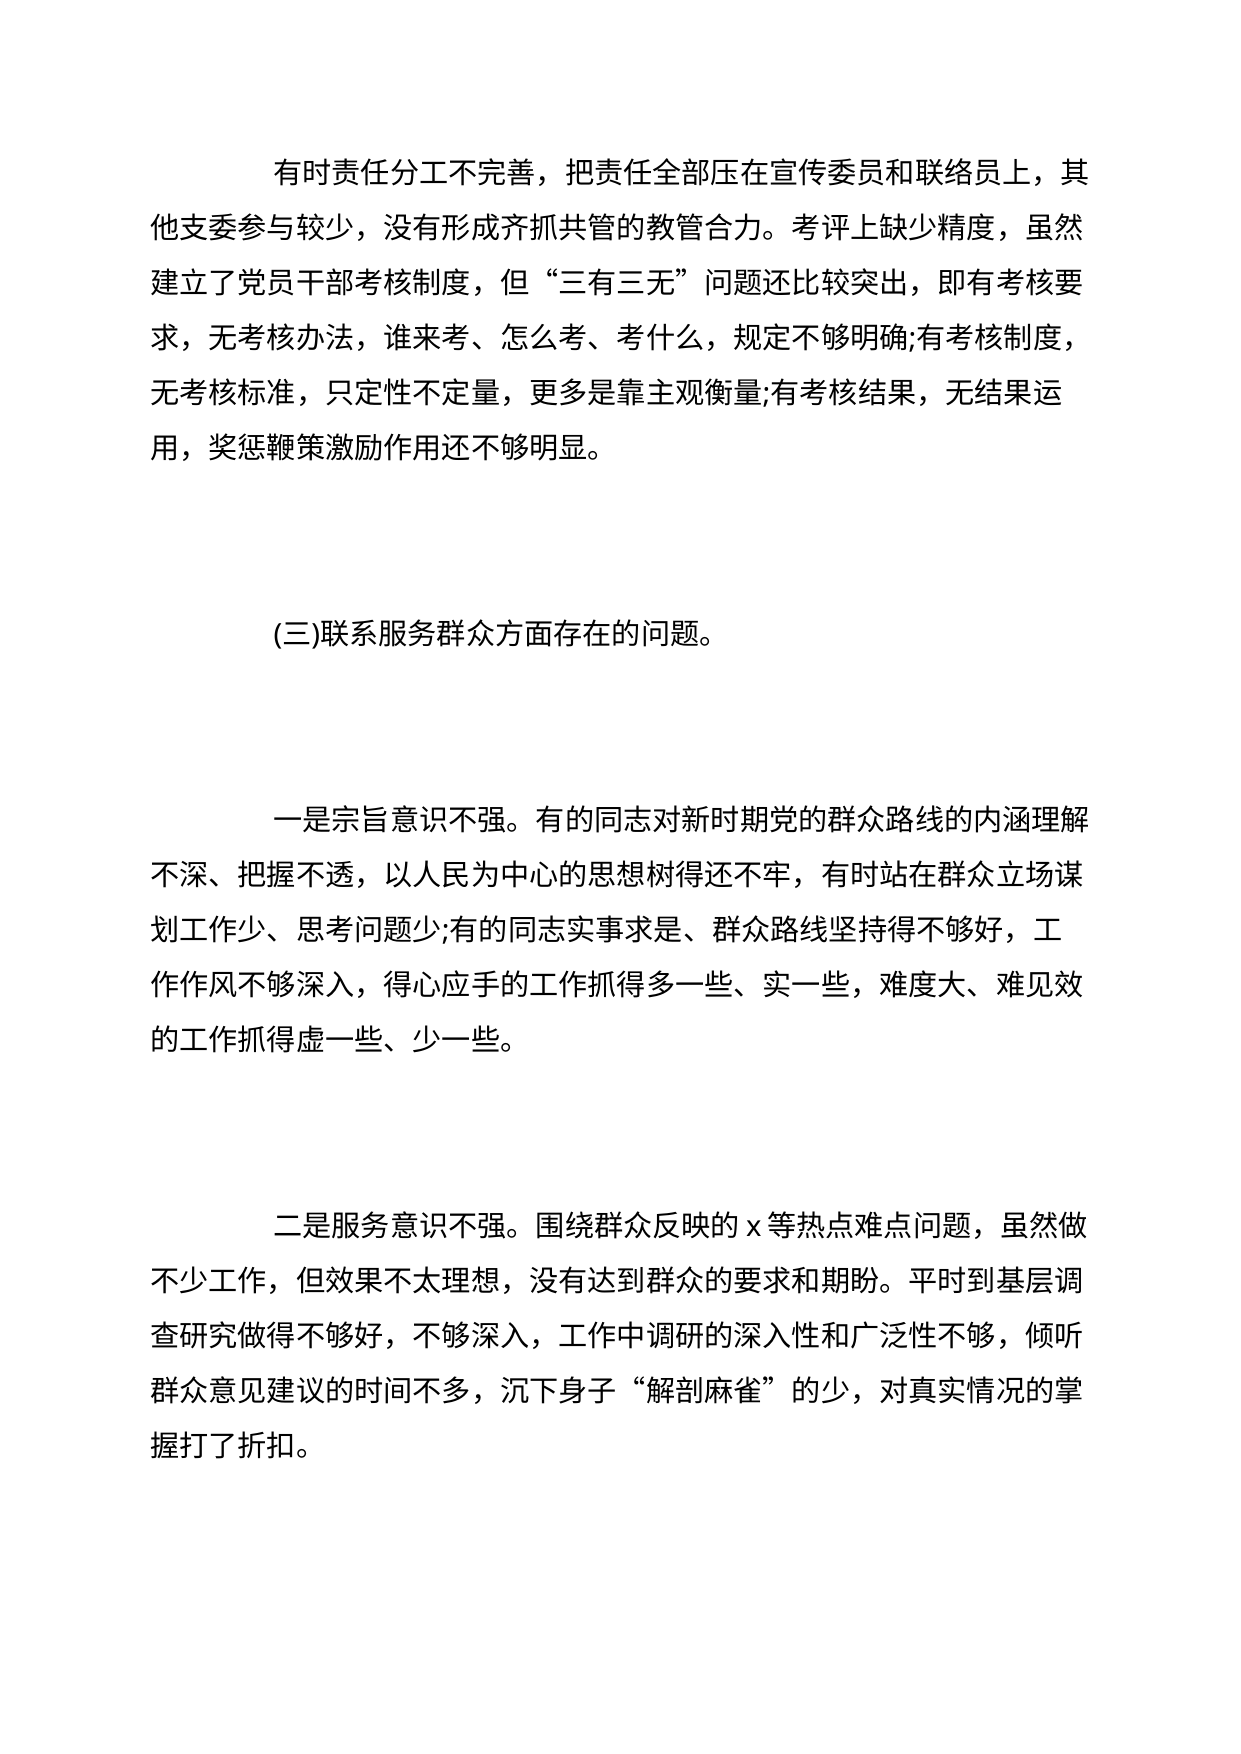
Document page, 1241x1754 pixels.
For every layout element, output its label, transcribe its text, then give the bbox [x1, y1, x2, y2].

text 一是宗旨意识不强。有的同志对新时期党的群众路线的内涵理解不深、把握不透，以人民为中心的思想树得还不牢，有时站在群众立场谋划工作少、思考问题少;有的同志实事求是、群众路线坚持得不够好，工作作风不够深入，得心应手的工作抓得多一些、实一些，难度大、难见效的工作抓得虚一些、少一些。 [150, 797, 1090, 1059]
text (三)联系服务群众方面存在的问题。 [150, 611, 1090, 653]
text 二是服务意识不强。围绕群众反映的x等热点难点问题，虽然做不少工作，但效果不太理想，没有达到群众的要求和期盼。平时到基层调查研究做得不够好，不够深入，工作中调研的深入性和广泛性不够，倾听群众意见建议的时间不多，沉下身子“解剖麻雀”的少，对真实情况的掌握打了折扣。 [150, 1202, 1090, 1464]
text 有时责任分工不完善，把责任全部压在宣传委员和联络员上，其他支委参与较少，没有形成齐抓共管的教管合力。考评上缺少精度，虽然建立了党员干部考核制度，但“三有三无”问题还比较突出，即有考核要求，无考核办法，谁来考、怎么考、考什么，规定不够明确;有考核制度，无考核标准，只定性不定量，更多是靠主观衡量;有考核结果，无结果运用，奖惩鞭策激励作用还不够明显。 [150, 150, 1090, 467]
